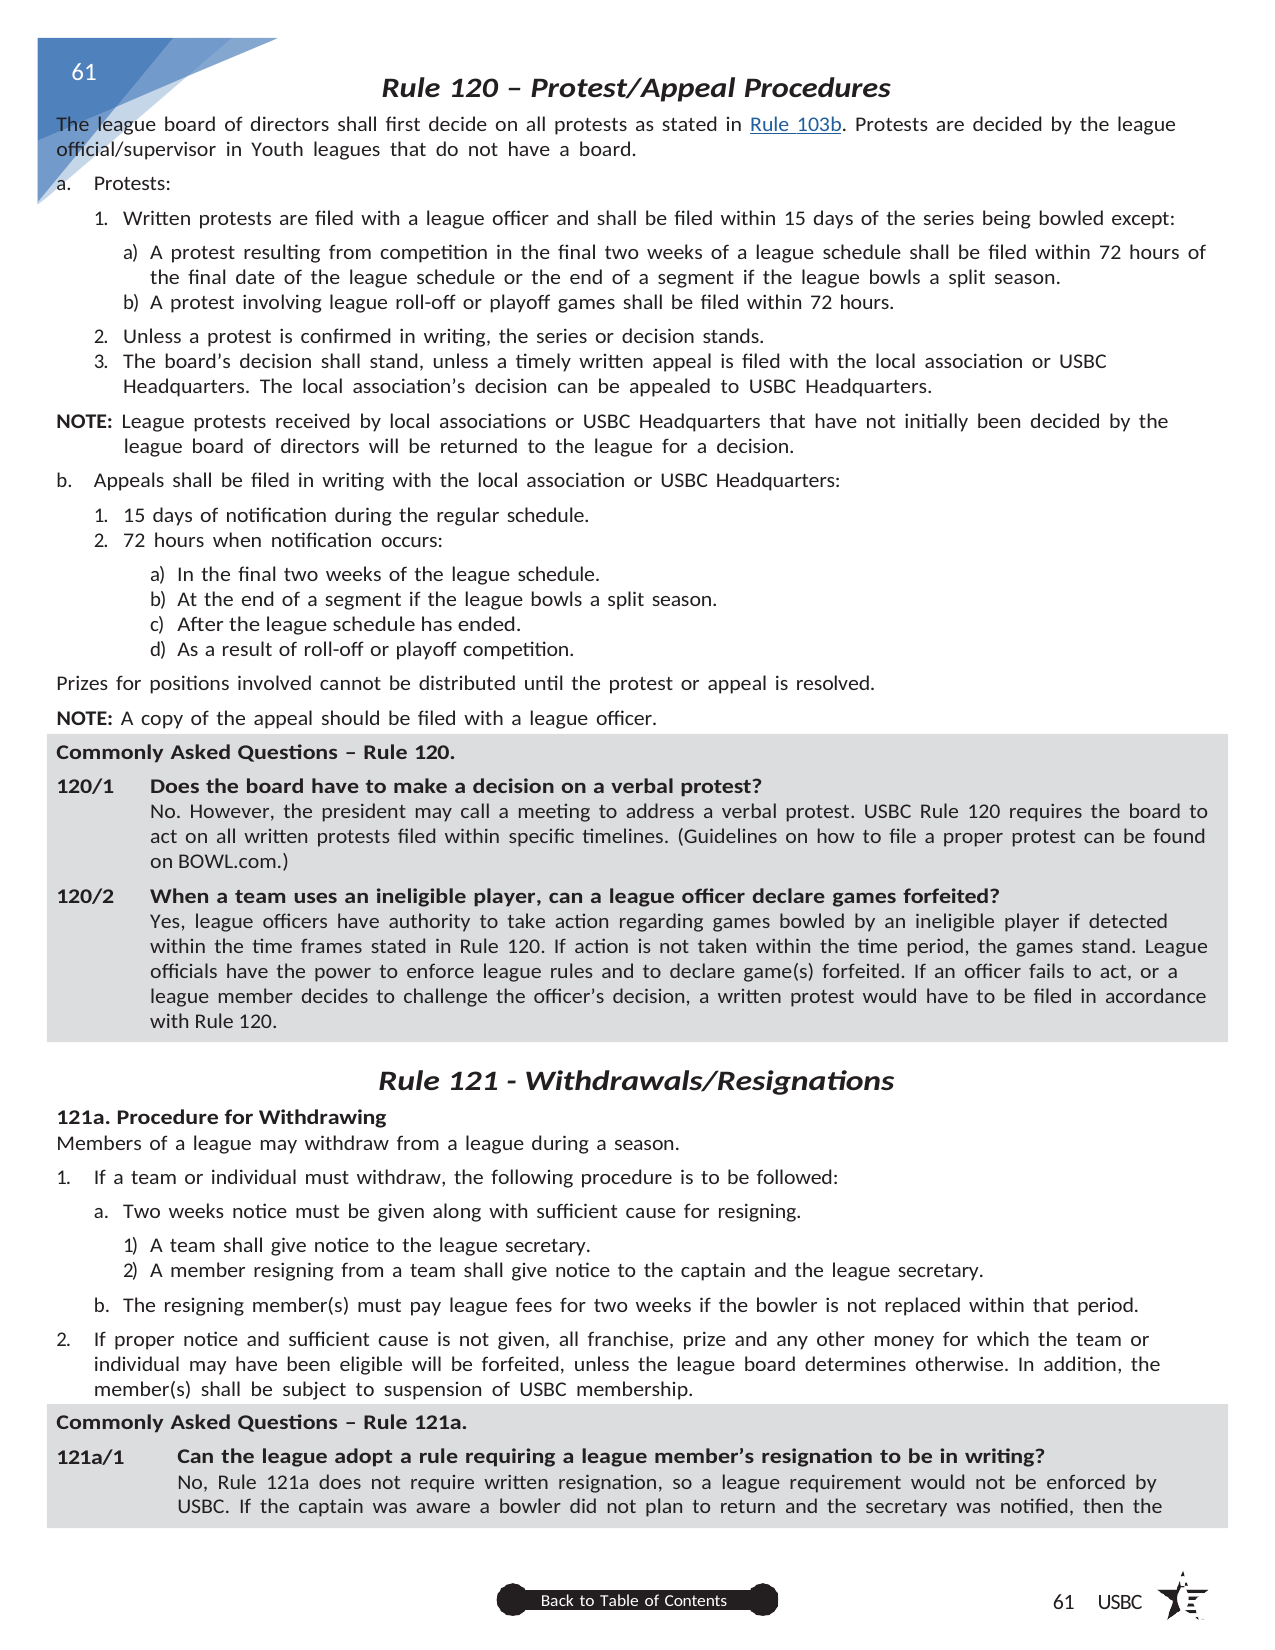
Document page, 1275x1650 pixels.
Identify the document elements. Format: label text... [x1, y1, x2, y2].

list Appeals shall be filed in writing with the local association or USBC Headquarters: [56, 467, 1256, 493]
list A protest involving league roll-off or playoff games shall be filed within 72 hours. [123, 289, 1256, 315]
list The board’s decision shall stand, unless a timely written appeal is filed with the local association or USBC Headquarters. The local association’s decision can be appealed to USBC Headquarters. [94, 349, 1112, 399]
subtitle Rule 121 - Withdrawals/Resignations [19, 751, 1256, 1098]
subtitle Rule 120 – Protest/Appeal Procedures [19, 70, 1256, 104]
picture [37, 104, 279, 206]
list If proper notice and sufficient cause is not given, all franchise, prize and any other money for which the team or individual may have been eligible will be forfeited, unless the league board determines otherwise. In addition, the member(s) shall be subject to suspension of USBC membership. [56, 1327, 1164, 1402]
text NOTE: A copy of the appeal should be filed with a league officer. [56, 705, 1256, 730]
picture [746, 1583, 779, 1616]
text Prizes for positions involved cannot be distributed until the protest or appeal is resolved. [56, 671, 1256, 696]
list Two weeks notice must be given along with sufficient cause for resigning. [94, 1198, 1256, 1224]
picture [496, 1583, 529, 1616]
list 15 days of notification during the regular schedule. [94, 502, 1256, 527]
list Unless a protest is confirmed in writing, the series or decision stands. [94, 324, 1256, 349]
list The resigning member(s) must pay league fees for two weeks if the bowler is not replaced within that period. [94, 1292, 1256, 1317]
picture [37, 37, 279, 70]
list 72 hours when notification occurs: [94, 527, 1256, 552]
picture [1156, 1570, 1209, 1620]
text Members of a league may withdraw from a league during a season. [56, 1130, 1256, 1155]
list A protest resulting from competition in the final two weeks of a league schedule shall be filed within 72 hours of the final date of the league schedule or the end of a segment if the league bowls a split season. [123, 239, 1209, 289]
list Protests: [56, 171, 1256, 196]
list A team shall give notice to the league secretary. [123, 1233, 1256, 1258]
subtitle 121a. Procedure for Withdrawing [56, 1104, 1256, 1130]
text The league board of directors shall first decide on all protests as stated in Rule 103b. Protests are decided by the league official/supervisor in Youth leagues that do not have a board. [56, 111, 1256, 161]
list After the league schedule has ended. [150, 611, 1256, 636]
list A member resigning from a team shall give notice to the captain and the league secretary. [123, 1258, 1256, 1283]
list In the final two weeks of the league schedule. [150, 561, 1256, 586]
list Written protests are filed with a league officer and shall be filed within 15 days of the series being bowled except: [94, 205, 1256, 230]
list At the end of a segment if the league bowls a split season. [150, 586, 1256, 611]
list As a result of roll-off or playoff competition. [150, 636, 1256, 662]
list If a team or individual must withdraw, the following procedure is to be followed: [56, 1164, 1256, 1189]
text NOTE: League protests received by local associations or USBC Headquarters that have not initially been decided by the league board of directors will be returned to the league for a decision. [56, 408, 1215, 458]
